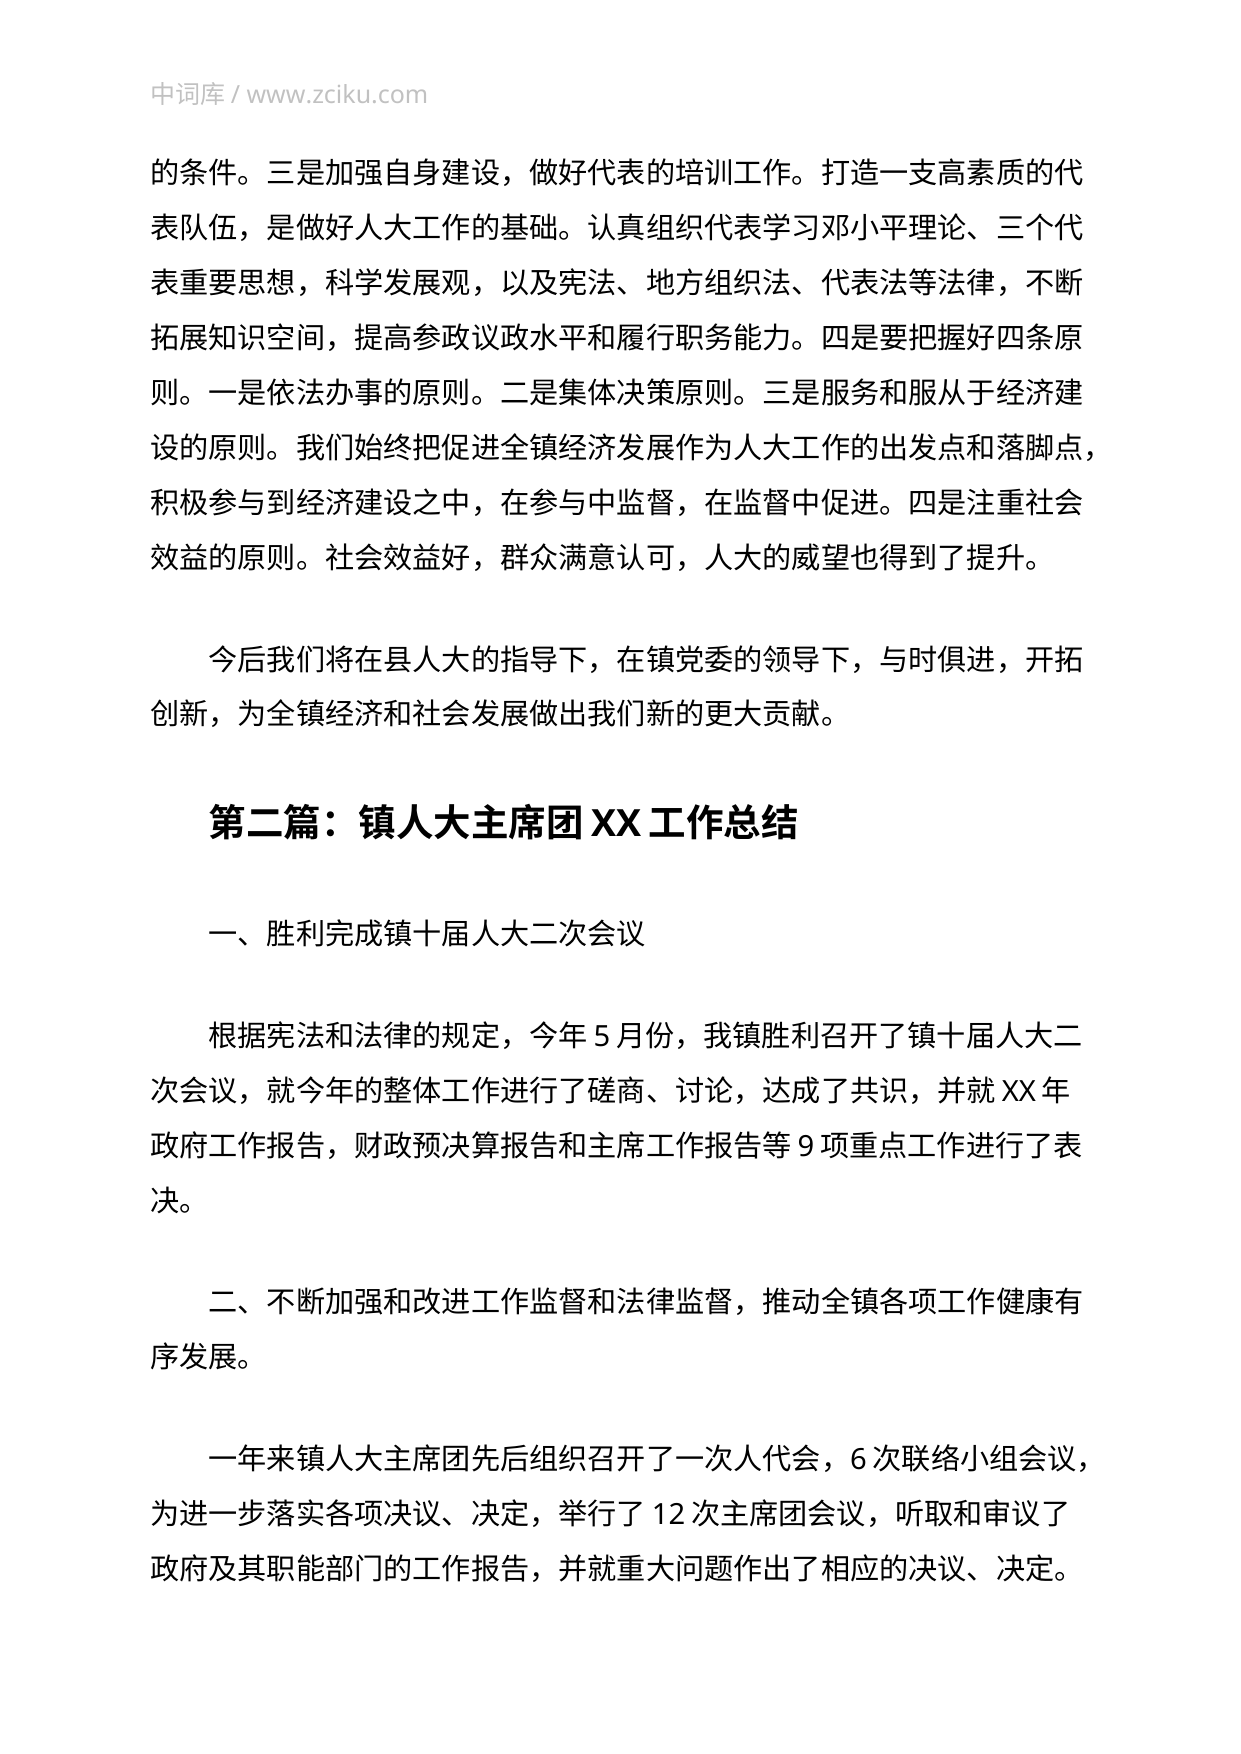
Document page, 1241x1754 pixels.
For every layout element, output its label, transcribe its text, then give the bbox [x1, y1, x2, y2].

text 今后我们将在县人大的指导下，在镇党委的领导下，与时俱进，开拓创新，为全镇经济和社会发展做出我们新的更大贡献。 [150, 636, 1090, 733]
text 第二篇：镇人大主席团XX工作总结 [150, 793, 1090, 847]
text 二、不断加强和改进工作监督和法律监督，推动全镇各项工作健康有序发展。 [150, 1279, 1090, 1376]
text 一年来镇人大主席团先后组织召开了一次人代会，6次联络小组会议，为进一步落实各项决议、决定，举行了12次主席团会议，听取和审议了政府及其职能部门的工作报告，并就重大问题作出了相应的决议、决定。 [150, 1436, 1090, 1588]
text 根据宪法和法律的规定，今年5月份，我镇胜利召开了镇十届人大二次会议，就今年的整体工作进行了磋商、讨论，达成了共识，并就XX年政府工作报告，财政预决算报告和主席工作报告等9项重点工作进行了表决。 [150, 1012, 1090, 1219]
text 一、胜利完成镇十届人大二次会议 [150, 910, 1090, 953]
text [150, 150, 1090, 577]
